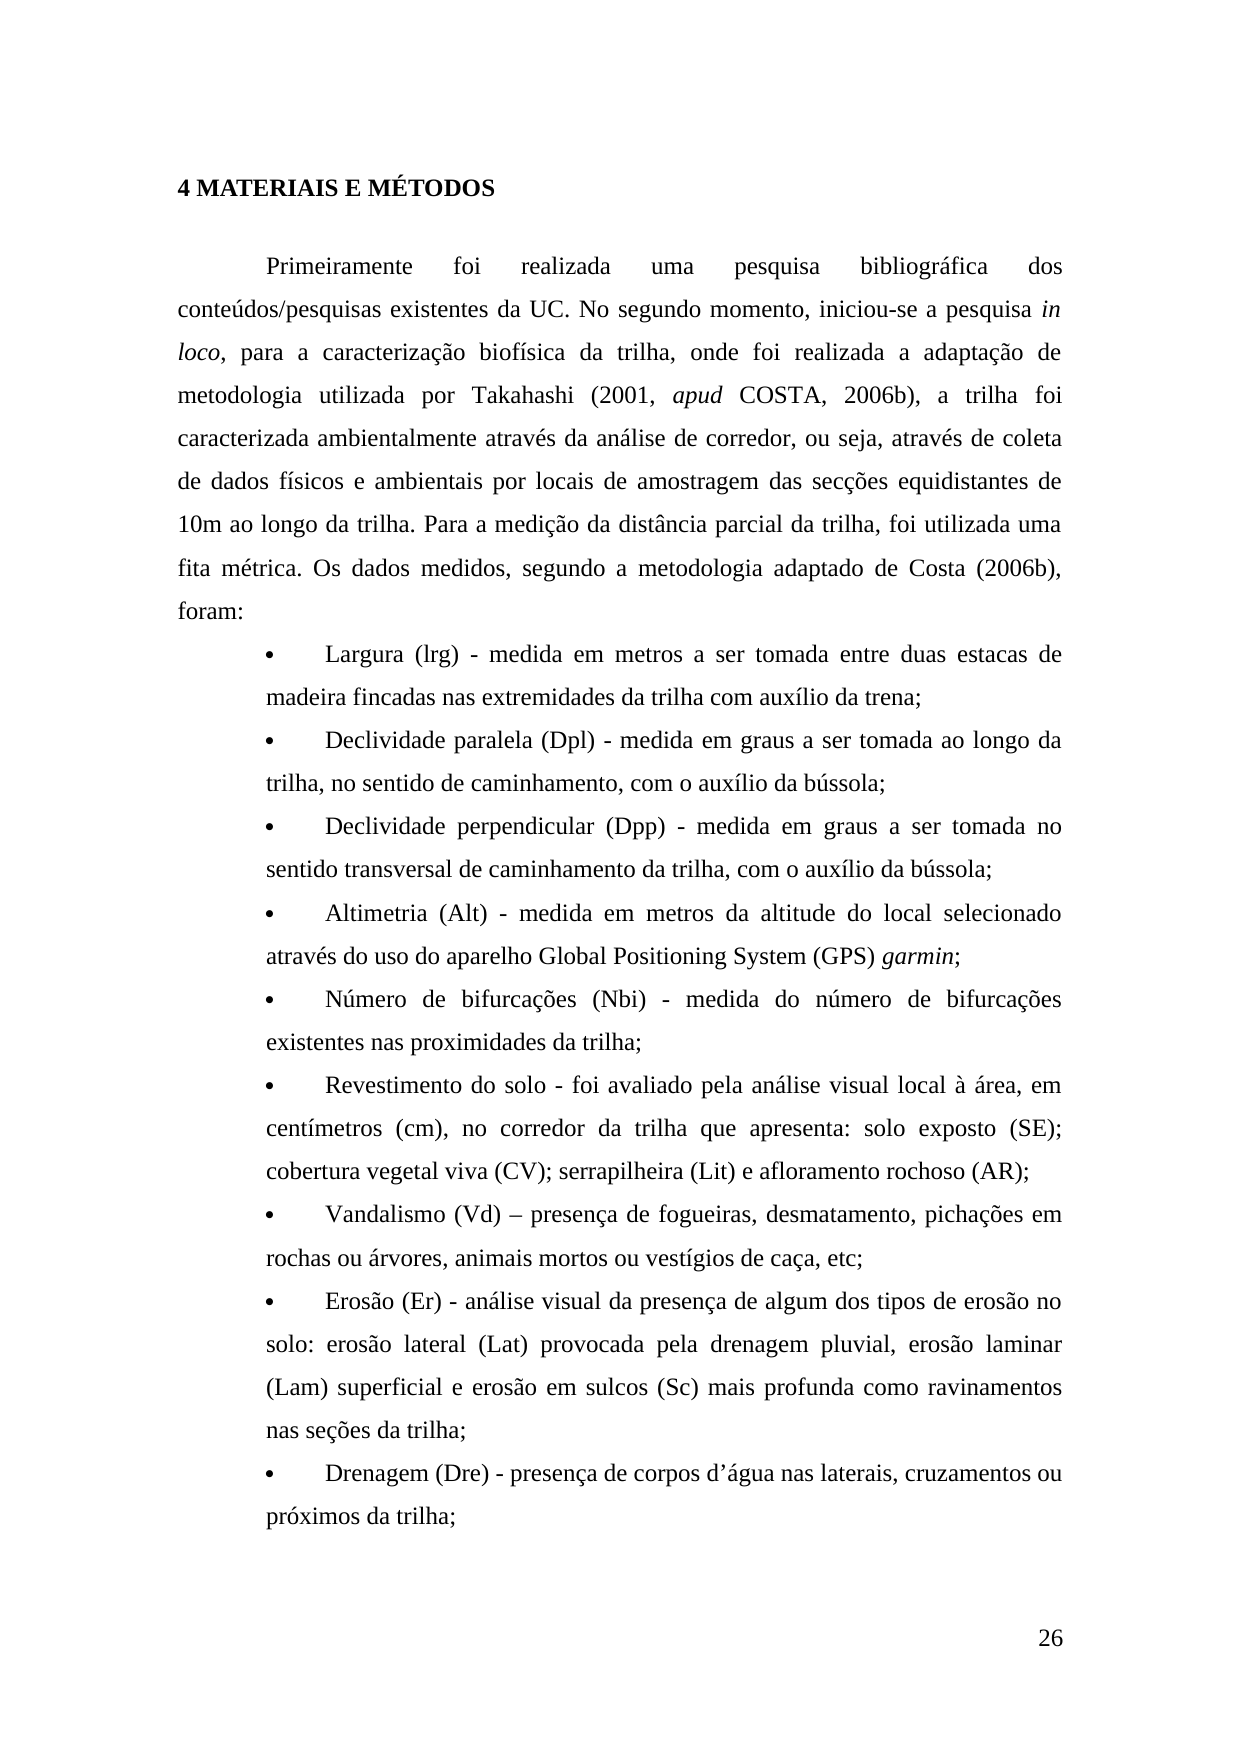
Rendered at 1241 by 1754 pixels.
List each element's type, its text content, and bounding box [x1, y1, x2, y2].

list Erosão (Er) - análise visual da presença de algum dos tipos de erosão no solo: erosão lateral (Lat) provocada pela drenagem pluvial, erosão laminar (Lam) superficial e erosão em sulcos (Sc) mais profunda como ravinamentos nas seções da trilha; [266, 1286, 1063, 1444]
list Declividade perpendicular (Dpp) - medida em graus a ser tomada no sentido transversal de caminhamento da trilha, com o auxílio da bússola; [266, 811, 1063, 883]
text Primeiramente foi realizada uma pesquisa bibliográfica dos conteúdos/pesquisas existentes da UC. No segundo momento, iniciou-se a pesquisa in loco, para a caracterização biofísica da trilha, onde foi realizada a adaptação de metodologia utilizada por Takahashi (2001, apud COSTA, 2006b), a trilha foi caracterizada ambientalmente através da análise de corredor, ou seja, através de coleta de dados físicos e ambientais por locais de amostragem das secções equidistantes de 10m ao longo da trilha. Para a medição da distância parcial da trilha, foi utilizada uma fita métrica. Os dados medidos, segundo a metodologia adaptado de Costa (2006b), foram: [177, 251, 1063, 624]
list Número de bifurcações (Nbi) - medida do número de bifurcações existentes nas proximidades da trilha; [266, 984, 1063, 1056]
list Drenagem (Dre) - presença de corpos d’água nas laterais, cruzamentos ou próximos da trilha; [266, 1458, 1063, 1530]
list Vandalismo (Vd) – presença de fogueiras, desmatamento, pichações em rochas ou árvores, animais mortos ou vestígios de caça, etc; [266, 1199, 1063, 1271]
subtitle 4 MATERIAIS E MÉTODOS [177, 173, 1063, 201]
list Largura (lrg) - medida em metros a ser tomada entre duas estacas de madeira fincadas nas extremidades da trilha com auxílio da trena; [266, 639, 1063, 711]
list Revestimento do solo - foi avaliado pela análise visual local à área, em centímetros (cm), no corredor da trilha que apresenta: solo exposto (SE); cobertura vegetal viva (CV); serrapilheira (Lit) e afloramento rochoso (AR); [266, 1070, 1063, 1185]
list Altimetria (Alt) - medida em metros da altitude do local selecionado através do uso do aparelho Global Positioning System (GPS) garmin; [266, 898, 1063, 969]
list Declividade paralela (Dpl) - medida em graus a ser tomada ao longo da trilha, no sentido de caminhamento, com o auxílio da bússola; [266, 725, 1063, 797]
